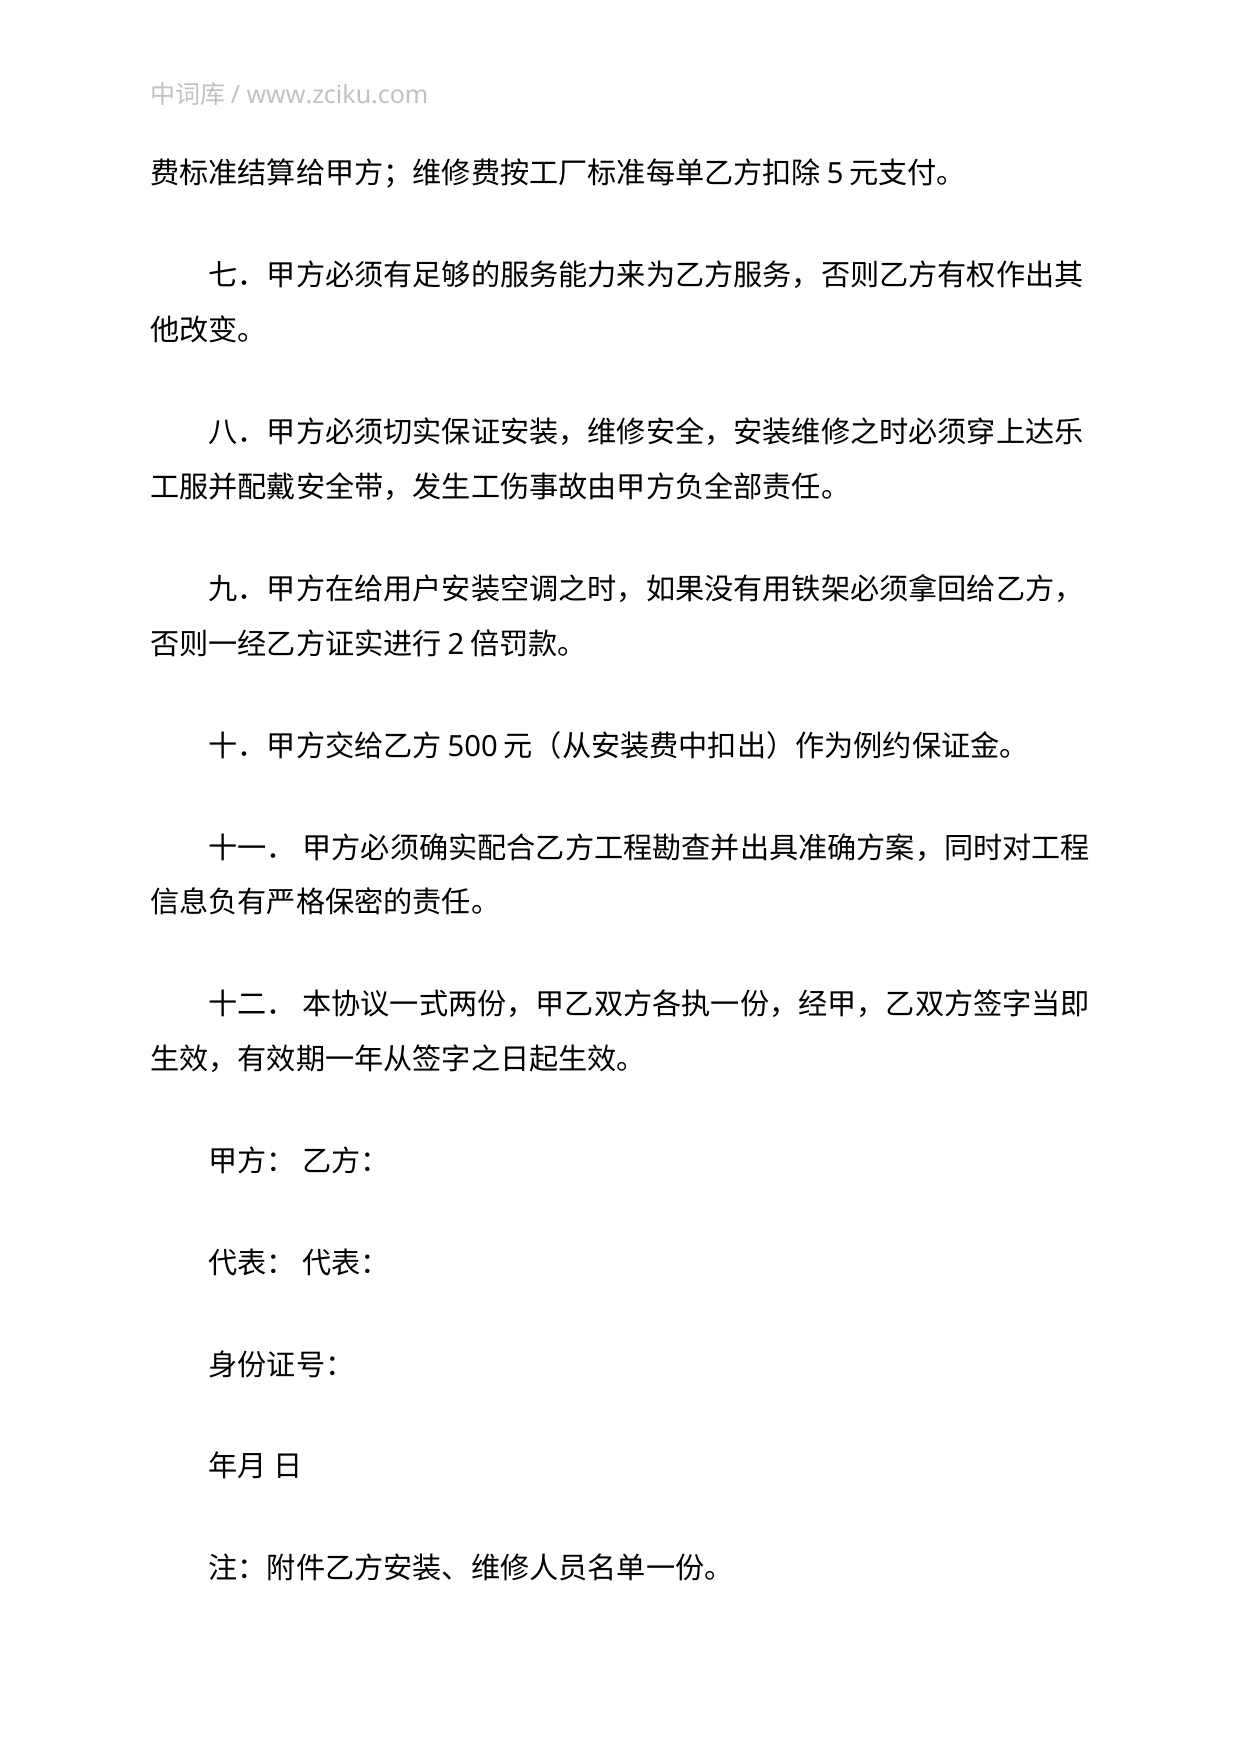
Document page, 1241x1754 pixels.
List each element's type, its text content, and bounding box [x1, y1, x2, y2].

text 年月 日 [150, 1443, 1090, 1485]
text 七．甲方必须有足够的服务能力来为乙方服务，否则乙方有权作出其他改变。 [150, 252, 1090, 349]
text 十一． 甲方必须确实配合乙方工程勘查并出具准确方案，同时对工程信息负有严格保密的责任。 [150, 824, 1090, 921]
text 代表： 代表： [150, 1239, 1090, 1282]
text 九．甲方在给用户安装空调之时，如果没有用铁架必须拿回给乙方，否则一经乙方证实进行2倍罚款。 [150, 565, 1090, 663]
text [150, 150, 1090, 192]
text 十．甲方交给乙方500元（从安装费中扣出）作为例约保证金。 [150, 722, 1090, 764]
text 注：附件乙方安装、维修人员名单一份。 [150, 1544, 1090, 1587]
text 身份证号： [150, 1341, 1090, 1383]
text 十二． 本协议一式两份，甲乙双方各执一份，经甲，乙双方签字当即生效，有效期一年从签字之日起生效。 [150, 981, 1090, 1078]
text 甲方： 乙方： [150, 1137, 1090, 1180]
text 八．甲方必须切实保证安装，维修安全，安装维修之时必须穿上达乐工服并配戴安全带，发生工伤事故由甲方负全部责任。 [150, 409, 1090, 506]
